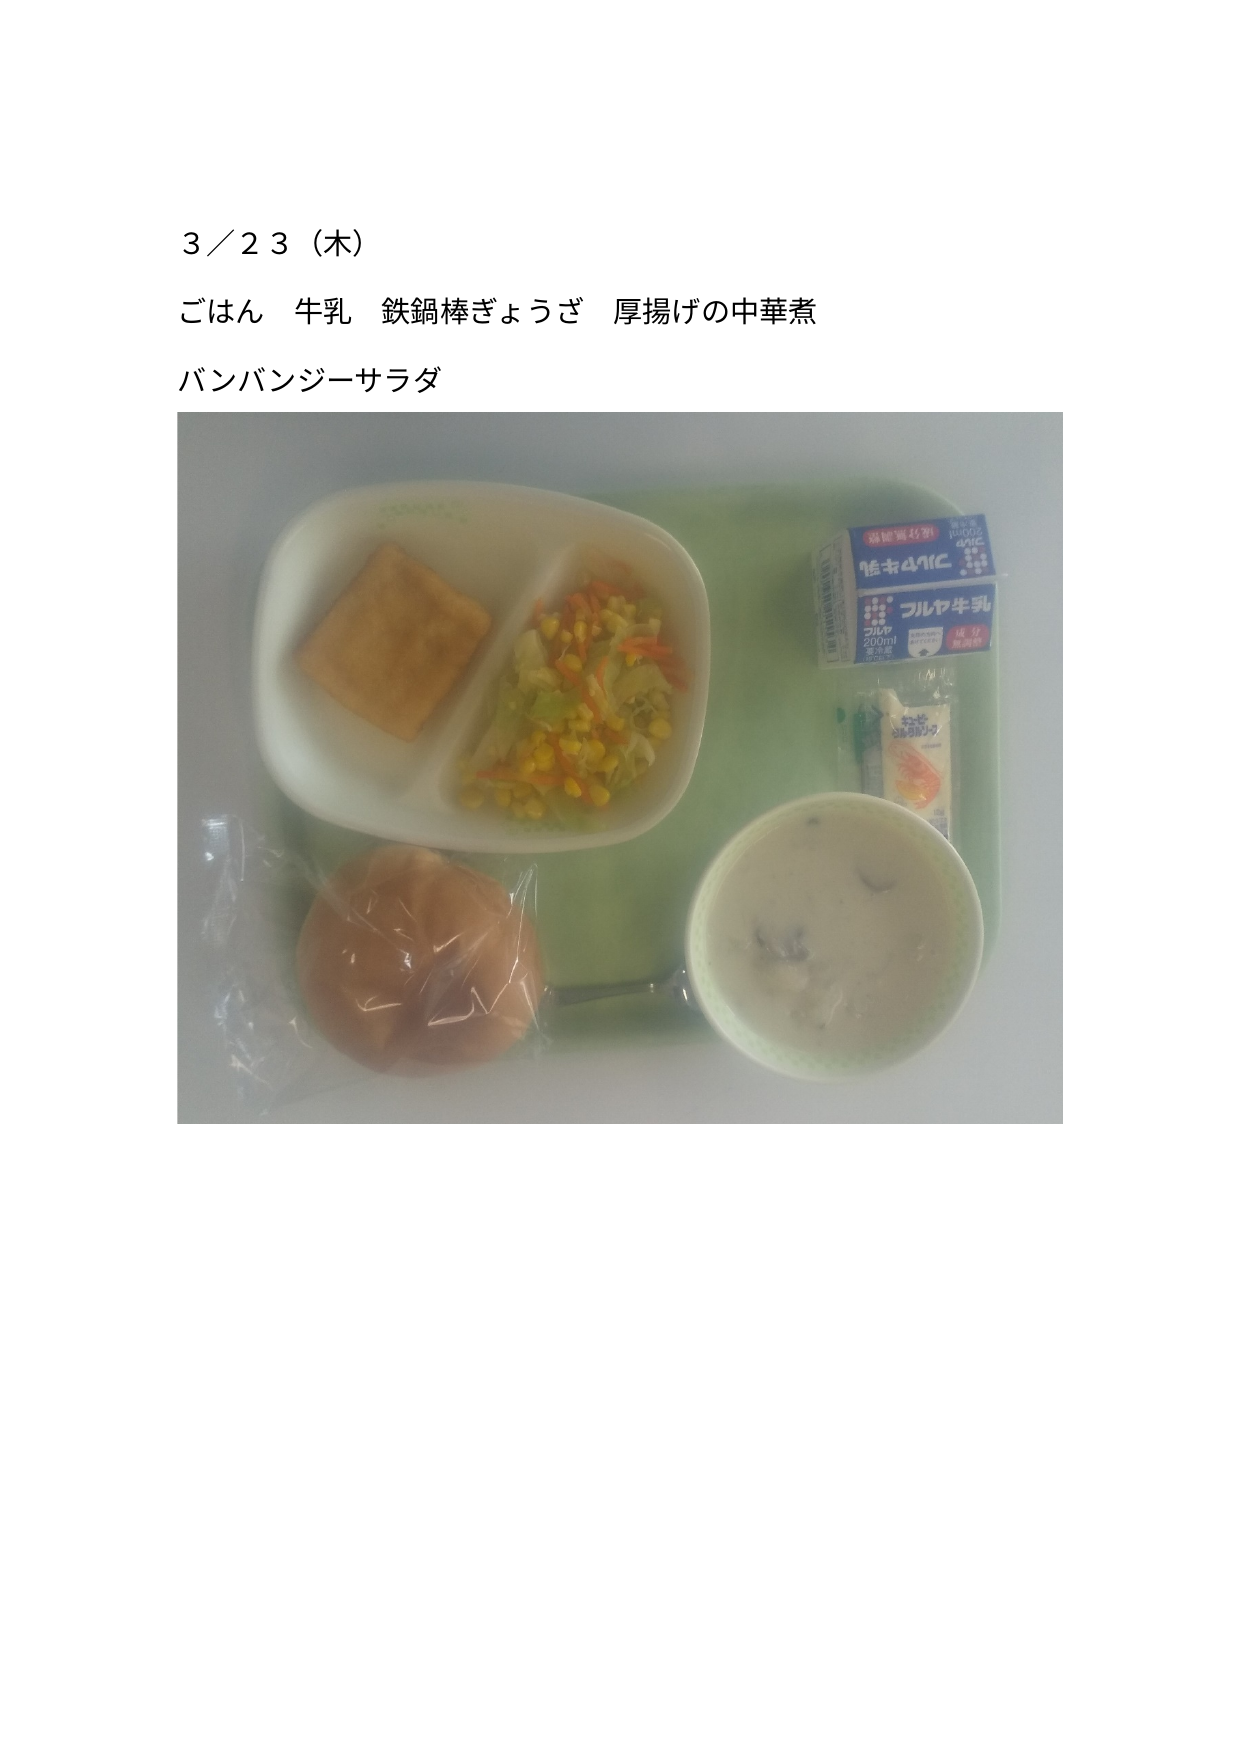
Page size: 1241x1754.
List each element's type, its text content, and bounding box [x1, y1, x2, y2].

text バンバンジーサラダ [177, 344, 1063, 412]
text ごはん 牛乳 鉄鍋棒ぎょうざ 厚揚げの中華煮 [177, 276, 1063, 344]
text ３／２３（木） [177, 207, 1063, 276]
picture [177, 412, 1063, 1124]
